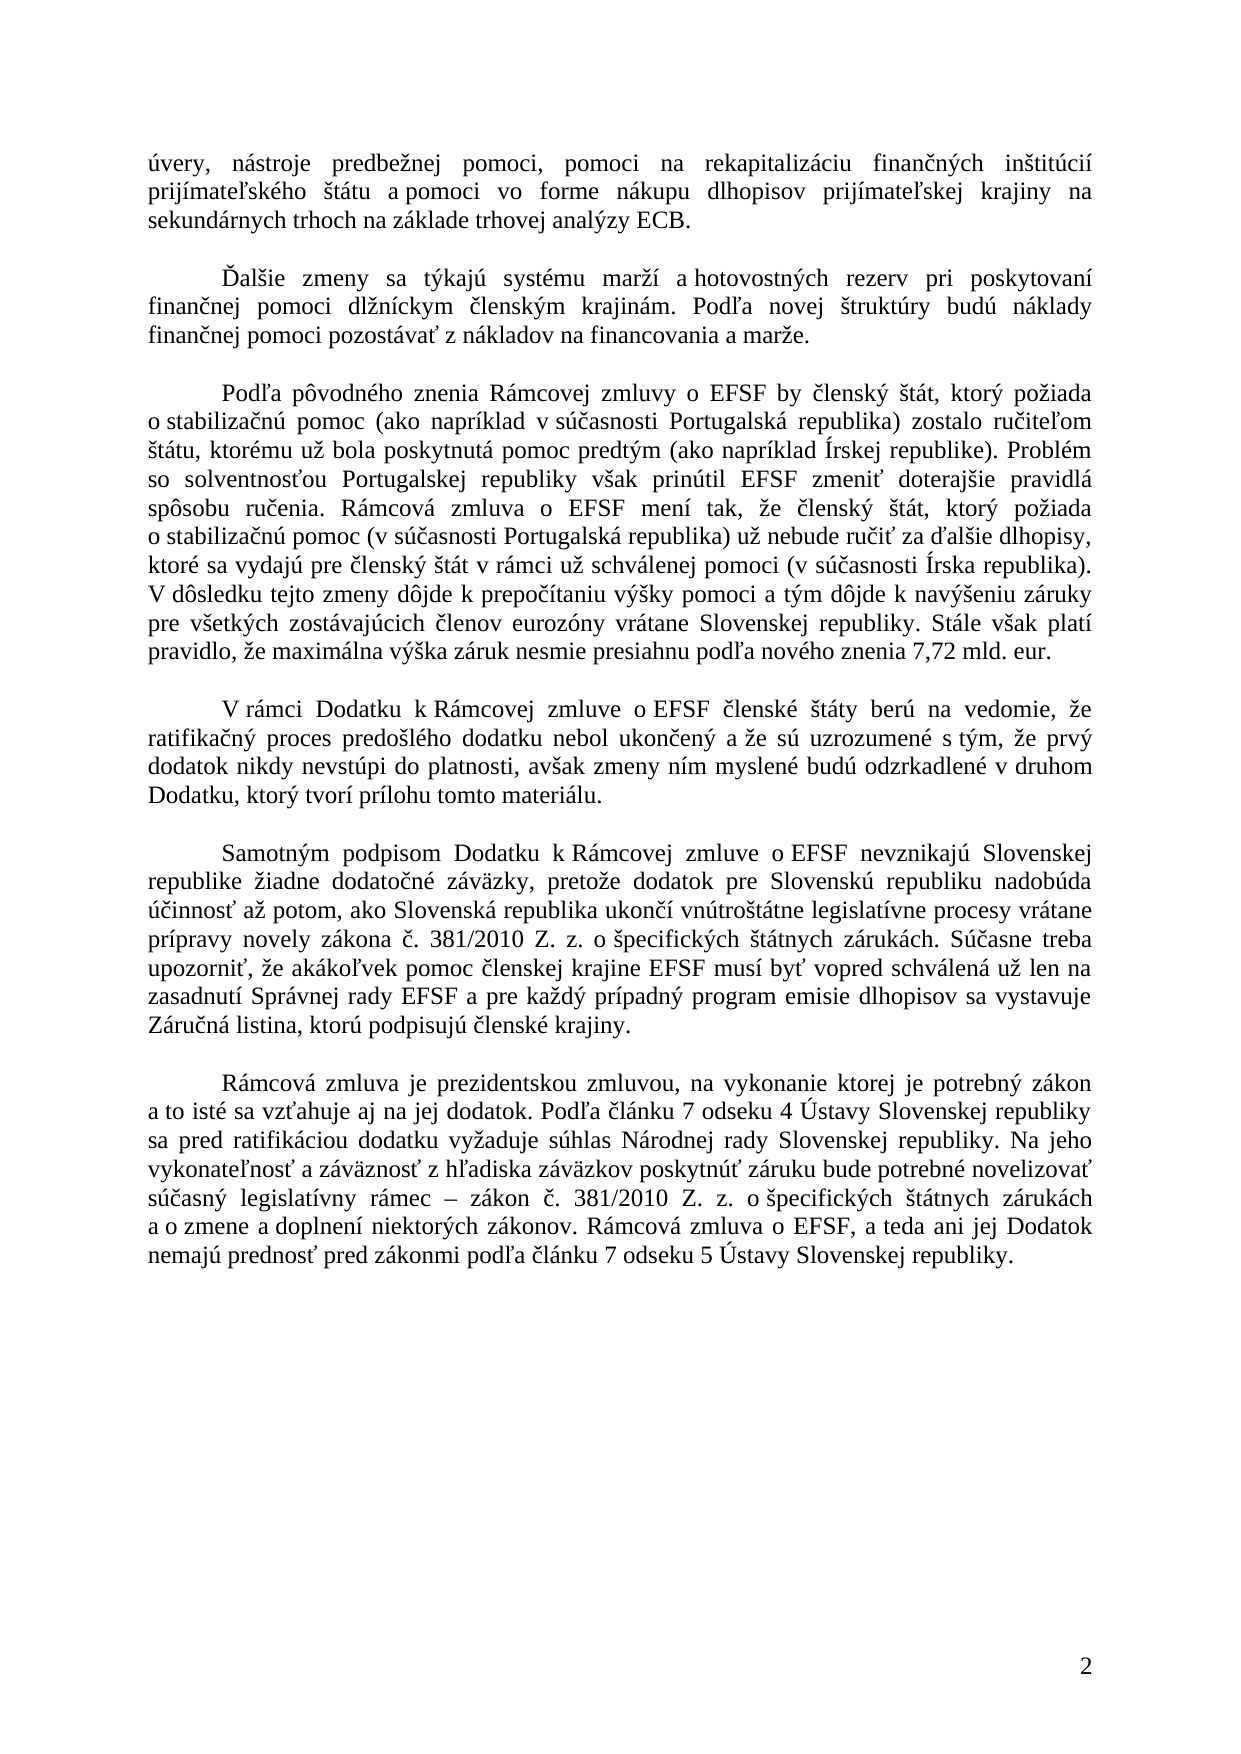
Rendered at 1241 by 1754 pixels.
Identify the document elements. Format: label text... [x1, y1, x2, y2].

text V rámci Dodatku k Rámcovej zmluve o EFSF členské štáty berú na vedomie, že ratifikačný proces predošlého dodatku nebol ukončený a že sú uzrozumené s tým, že prvý dodatok nikdy nevstúpi do platnosti, avšak zmeny ním myslené budú odzrkadlené v druhom Dodatku, ktorý tvorí prílohu tomto materiálu. [148, 694, 1093, 809]
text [148, 148, 1093, 234]
text Ďalšie zmeny sa týkajú systému marží a hotovostných rezerv pri poskytovaní finančnej pomoci dlžníckym členským krajinám. Podľa novej štruktúry budú náklady finančnej pomoci pozostávať z nákladov na financovania a marže. [148, 263, 1093, 349]
text Rámcová zmluva je prezidentskou zmluvou, na vykonanie ktorej je potrebný zákon a to isté sa vzťahuje aj na jej dodatok. Podľa článku 7 odseku 4 Ústavy Slovenskej republiky sa pred ratifikáciou dodatku vyžaduje súhlas Národnej rady Slovenskej republiky. Na jeho vykonateľnosť a záväznosť z hľadiska záväzkov poskytnúť záruku bude potrebné novelizovať súčasný legislatívny rámec – zákon č. 381/2010 Z. z. o špecifických štátnych zárukách a o zmene a doplnení niektorých zákonov. Rámcová zmluva o EFSF, a teda ani jej Dodatok nemajú prednosť pred zákonmi podľa článku 7 odseku 5 Ústavy Slovenskej republiky. [148, 1068, 1093, 1269]
text Samotným podpisom Dodatku k Rámcovej zmluve o EFSF nevznikajú Slovenskej republike žiadne dodatočné záväzky, pretože dodatok pre Slovenskú republiku nadobúda účinnosť až potom, ako Slovenská republika ukončí vnútroštátne legislatívne procesy vrátane prípravy novely zákona č. 381/2010 Z. z. o špecifických štátnych zárukách. Súčasne treba upozorniť, že akákoľvek pomoc členskej krajine EFSF musí byť vopred schválená už len na zasadnutí Správnej rady EFSF a pre každý prípadný program emisie dlhopisov sa vystavuje Záručná listina, ktorú podpisujú členské krajiny. [148, 838, 1093, 1039]
text Podľa pôvodného znenia Rámcovej zmluvy o EFSF by členský štát, ktorý požiada o stabilizačnú pomoc (ako napríklad v súčasnosti Portugalská republika) zostalo ručiteľom štátu, ktorému už bola poskytnutá pomoc predtým (ako napríklad Írskej republike). Problém so solventnosťou Portugalskej republiky však prinútil EFSF zmeniť doterajšie pravidlá spôsobu ručenia. Rámcová zmluva o EFSF mení tak, že členský štát, ktorý požiada o stabilizačnú pomoc (v súčasnosti Portugalská republika) už nebude ručiť za ďalšie dlhopisy, ktoré sa vydajú pre členský štát v rámci už schválenej pomoci (v súčasnosti Írska republika). V dôsledku tejto zmeny dôjde k prepočítaniu výšky pomoci a tým dôjde k navýšeniu záruky pre všetkých zostávajúcich členov eurozóny vrátane Slovenskej republiky. Stále však platí pravidlo, že maximálna výška záruk nesmie presiahnu podľa nového znenia 7,72 mld. eur. [148, 378, 1093, 665]
